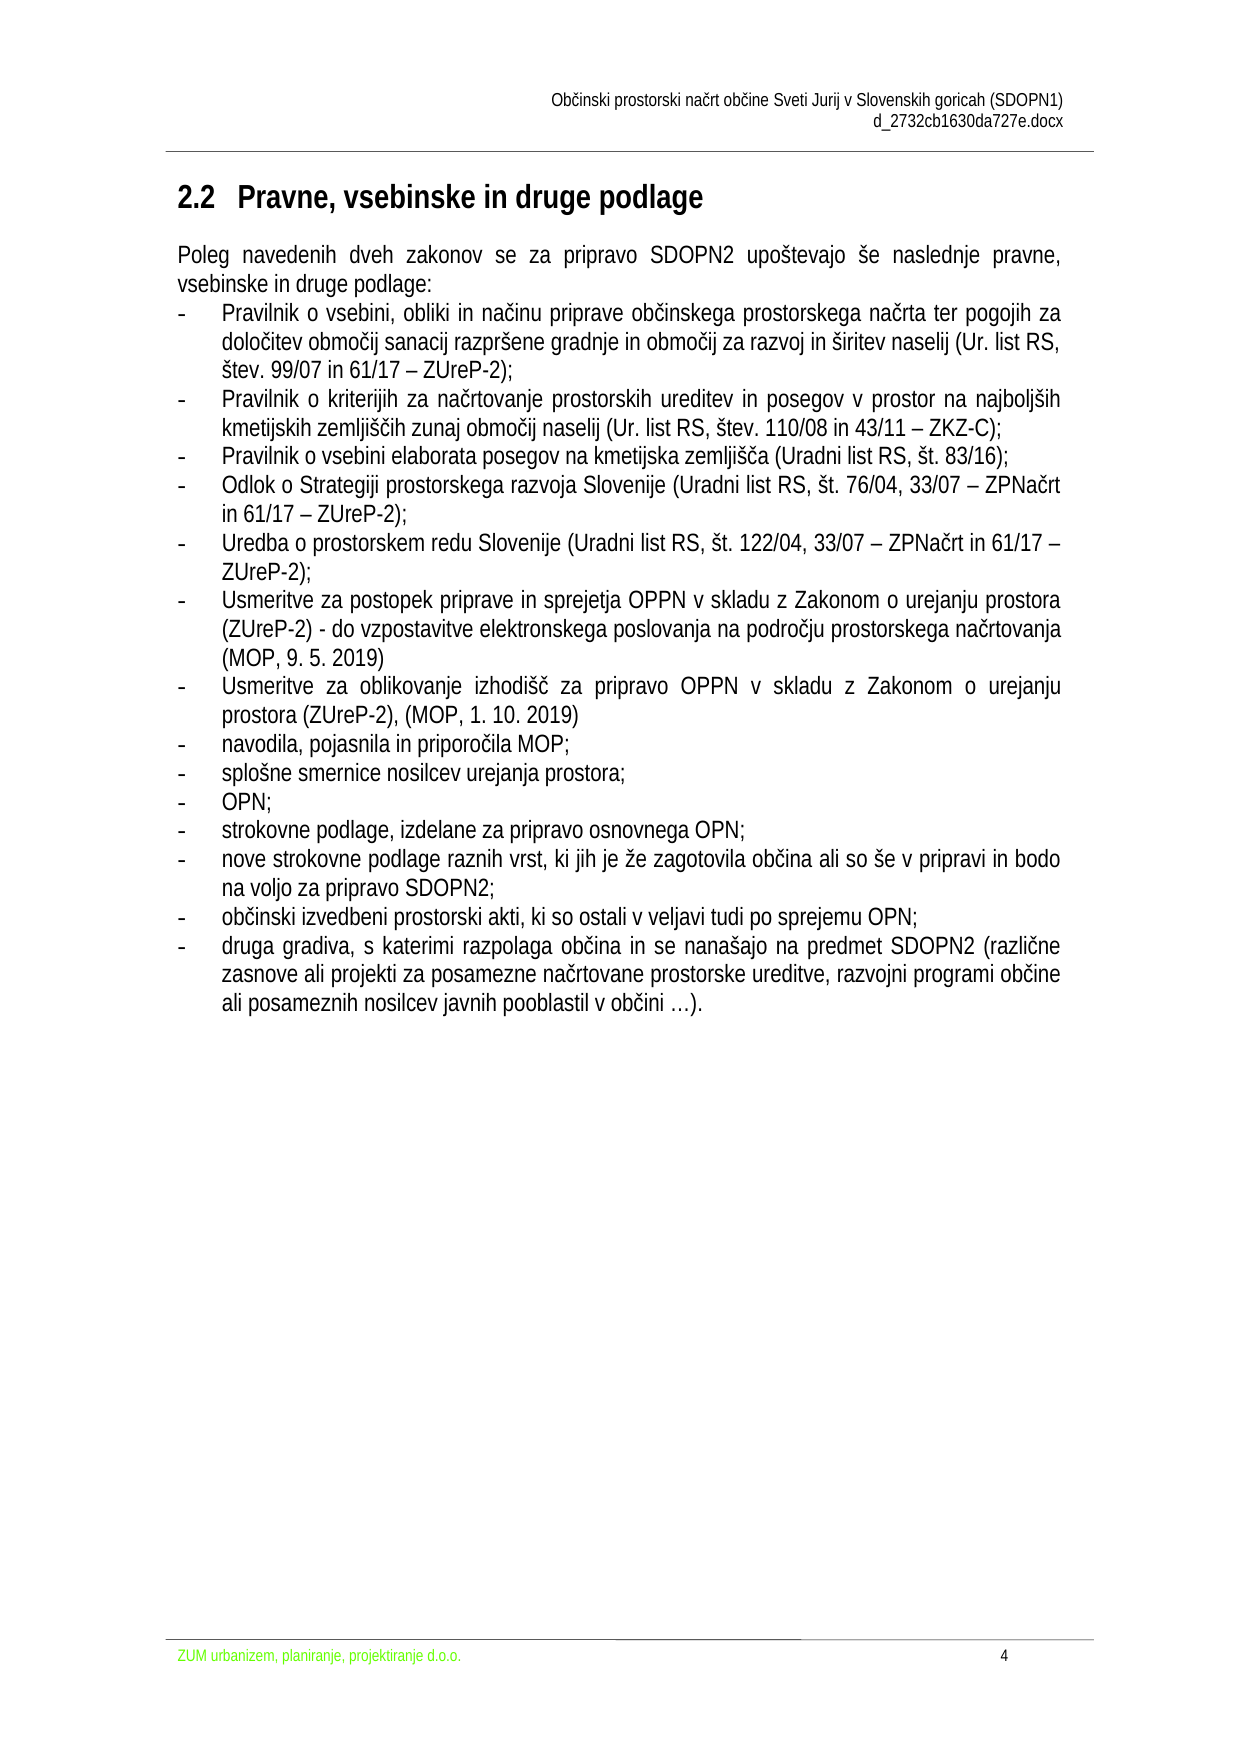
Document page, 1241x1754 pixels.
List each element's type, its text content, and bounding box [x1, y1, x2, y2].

text Poleg navedenih dveh zakonov se za pripravo SDOPN2 upoštevajo še naslednje pravne, vsebinske in druge podlage: [177, 240, 1063, 298]
list strokovne podlage, izdelane za pripravo osnovnega OPN; [177, 815, 1063, 844]
list splošne smernice nosilcev urejanja prostora; [177, 758, 1063, 787]
list Usmeritve za oblikovanje izhodišč za pripravo OPPN v skladu z Zakonom o urejanju prostora (ZUreP-2), (MOP, 1. 10. 2019) [177, 671, 1063, 729]
list Pravilnik o vsebini, obliki in načinu priprave občinskega prostorskega načrta ter pogojih za določitev območij sanacij razpršene gradnje in območij za razvoj in širitev naselij (Ur. list RS, štev. 99/07 in 61/17 – ZUreP-2); [177, 298, 1063, 384]
list Pravilnik o kriterijih za načrtovanje prostorskih ureditev in posegov v prostor na najboljših kmetijskih zemljiščih zunaj območij naselij (Ur. list RS, štev. 110/08 in 43/11 – ZKZ-C); [177, 384, 1063, 441]
list Usmeritve za postopek priprave in sprejetja OPPN v skladu z Zakonom o urejanju prostora (ZUreP-2) - do vzpostavitve elektronskega poslovanja na področju prostorskega načrtovanja (MOP, 9. 5. 2019) [177, 585, 1063, 671]
list OPN; [177, 787, 1063, 815]
list Uredba o prostorskem redu Slovenije (Uradni list RS, št. 122/04, 33/07 – ZPNačrt in 61/17 – ZUreP-2); [177, 528, 1063, 585]
list Pravilnik o vsebini elaborata posegov na kmetijska zemljišča (Uradni list RS, št. 83/16); [177, 441, 1063, 470]
list navodila, pojasnila in priporočila MOP; [177, 729, 1063, 758]
list občinski izvedbeni prostorski akti, ki so ostali v veljavi tudi po sprejemu OPN; [177, 902, 1063, 931]
list druga gradiva, s katerimi razpolaga občina in se nanašajo na predmet SDOPN2 (različne zasnove ali projekti za posamezne načrtovane prostorske ureditve, razvojni programi občine ali posameznih nosilcev javnih pooblastil v občini …). [177, 931, 1063, 1017]
list nove strokovne podlage raznih vrst, ki jih je že zagotovila občina ali so še v pripravi in bodo na voljo za pripravo SDOPN2; [177, 844, 1063, 902]
list Odlok o Strategiji prostorskega razvoja Slovenije (Uradni list RS, št. 76/04, 33/07 – ZPNačrt in 61/17 – ZUreP-2); [177, 470, 1063, 528]
subtitle Pravne, vsebinske in druge podlage [177, 177, 1063, 215]
